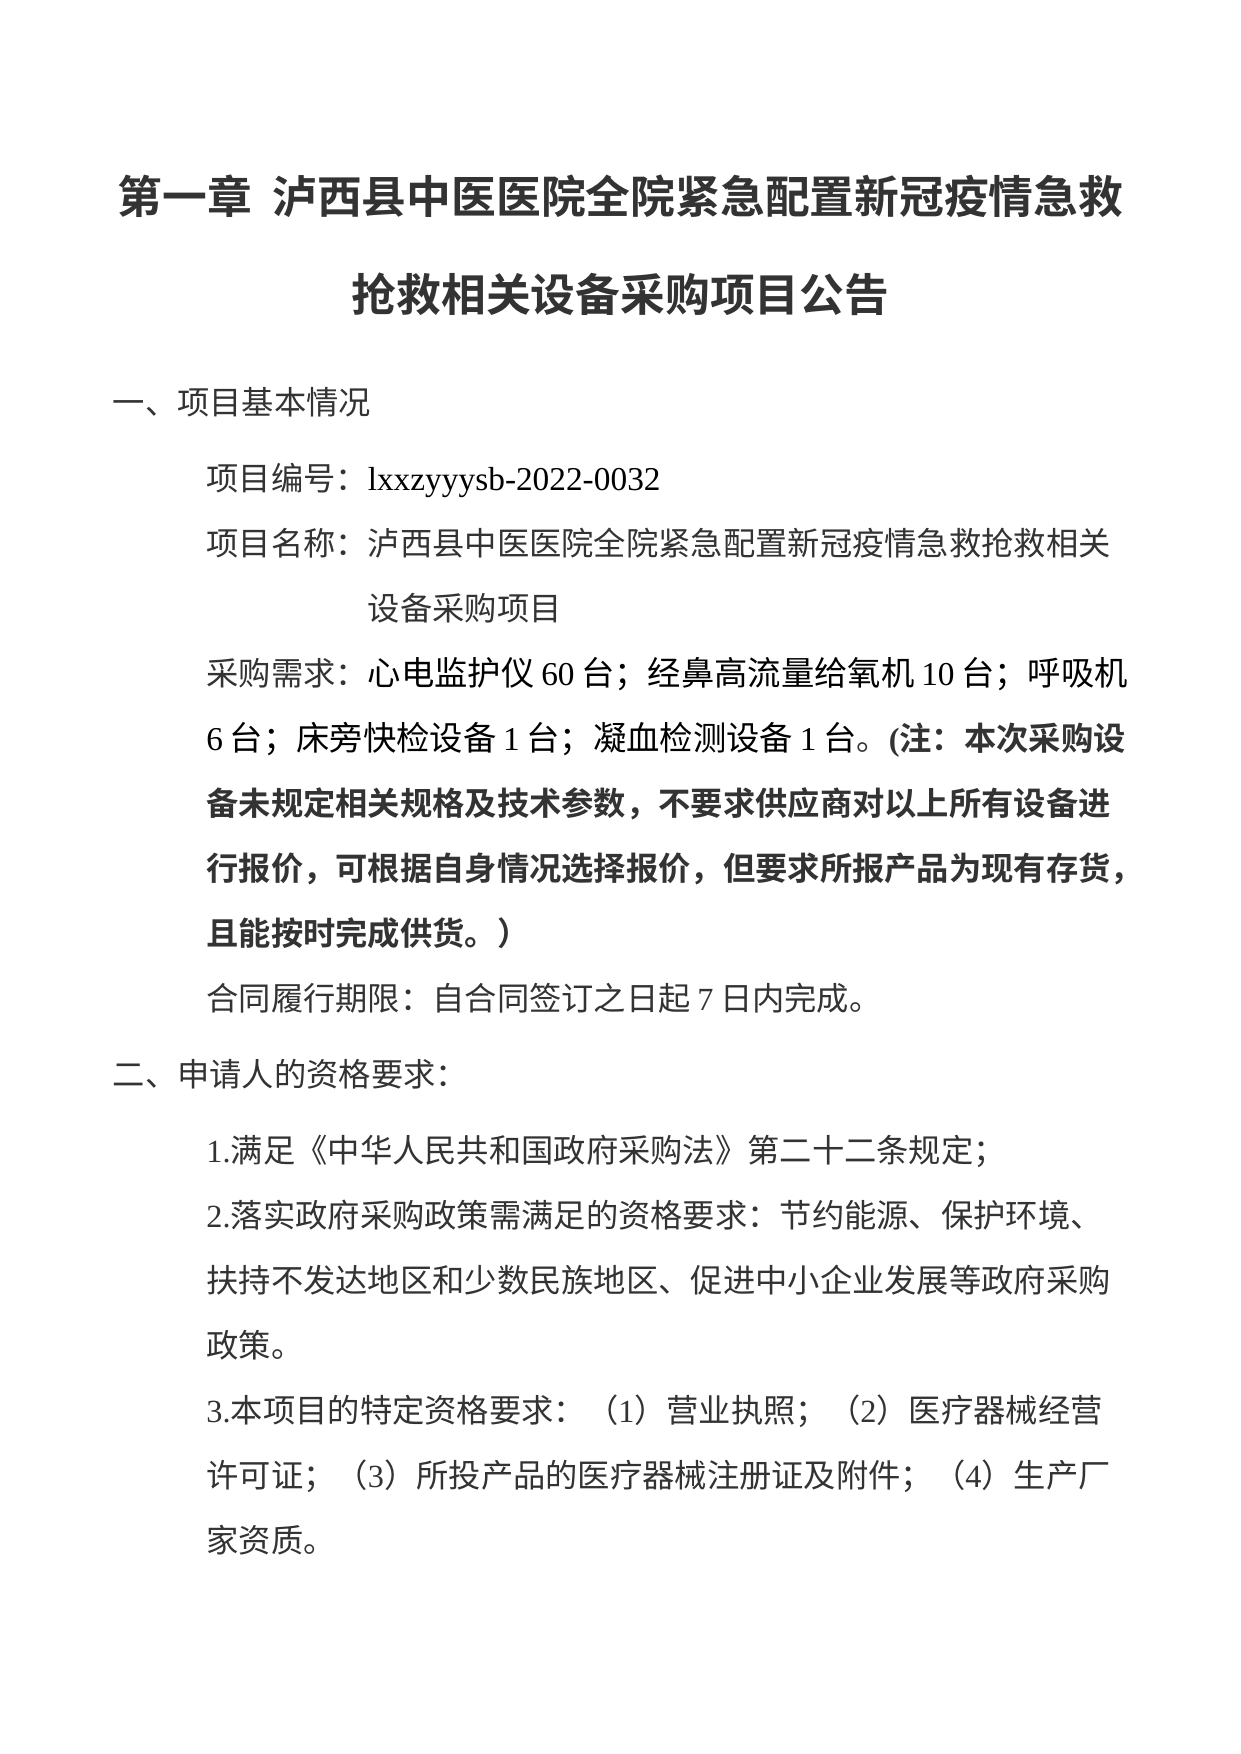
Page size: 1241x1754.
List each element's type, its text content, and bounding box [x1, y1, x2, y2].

text 项目名称：泸西县中医医院全院紧急配置新冠疫情急救抢救相关设备采购项目 [206, 509, 1128, 639]
text 一、项目基本情况 [112, 368, 1128, 433]
text 采购需求：心电监护仪60台；经鼻高流量给氧机10台；呼吸机6台；床旁快检设备1台；凝血检测设备1台。(注：本次采购设备未规定相关规格及技术参数，不要求供应商对以上所有设备进行报价，可根据自身情况选择报价，但要求所报产品为现有存货，且能按时完成供货。） [206, 639, 1128, 843]
text 第一章 泸西县中医医院全院紧急配置新冠疫情急救抢救相关设备采购项目公告 [112, 162, 1128, 324]
text 2.落实政府采购政策需满足的资格要求：节约能源、保护环境、扶持不发达地区和少数民族地区、促进中小企业发展等政府采购政策。 [206, 1181, 1128, 1376]
text 二、申请人的资格要求： [112, 1040, 1128, 1105]
text 3.本项目的特定资格要求：（1）营业执照；（2）医疗器械经营许可证；（3）所投产品的医疗器械注册证及附件；（4）生产厂家资质。 [206, 1376, 1128, 1571]
text 合同履行期限：自合同签订之日起7日内完成。 [206, 964, 1128, 1029]
text 项目编号：lxxzyyysb-2022-0032 [206, 444, 1128, 509]
text 采购需求：心电监护仪60台；经鼻高流量给氧机10台；呼吸机6台；床旁快检设备1台；凝血检测设备1台。(注：本次采购设备未规定相关规格及技术参数，不要求供应商对以上所有设备进行报价，可根据自身情况选择报价，但要求所报产品为现有存货，且能按时完成供货。） [206, 889, 1128, 964]
text 1.满足《中华人民共和国政府采购法》第二十二条规定； [206, 1116, 1128, 1181]
